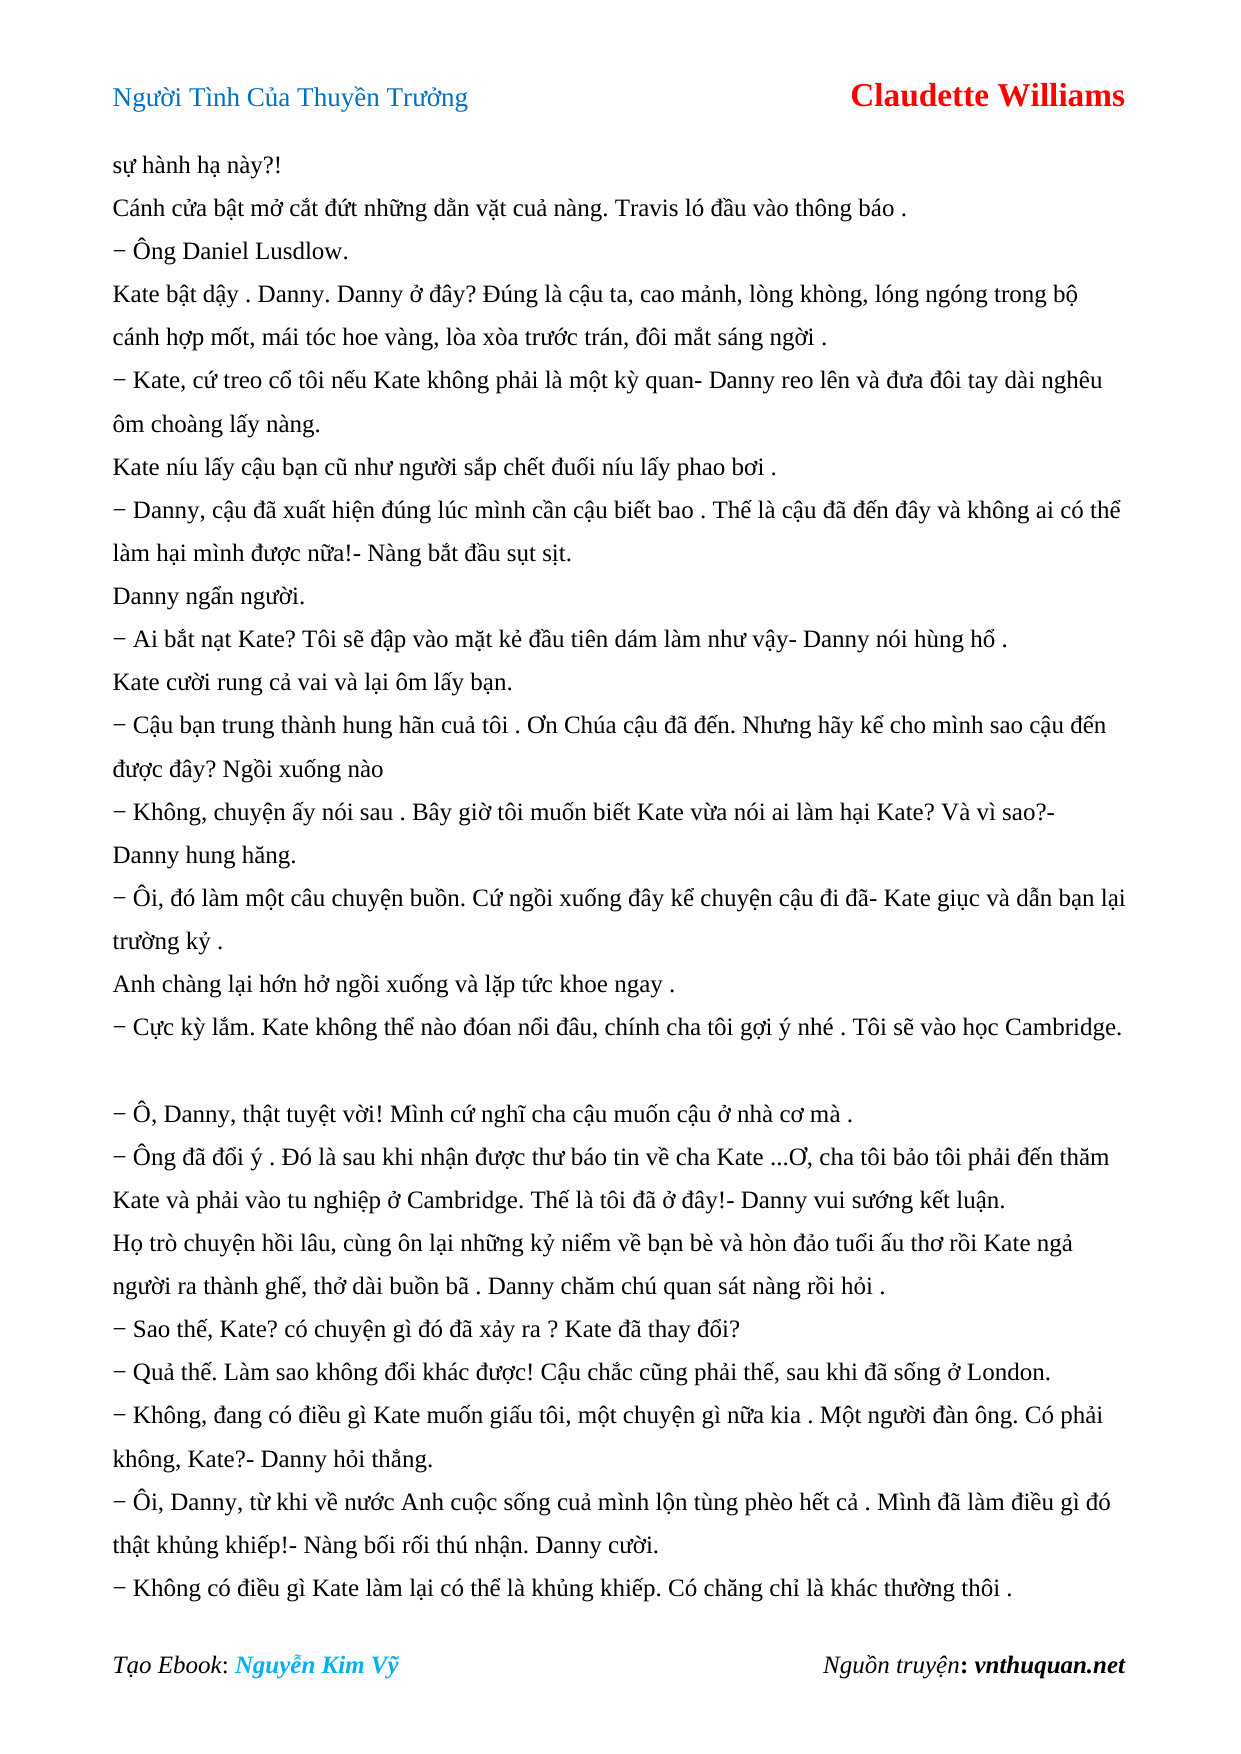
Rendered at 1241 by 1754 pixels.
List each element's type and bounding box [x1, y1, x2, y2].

text [112, 150, 1128, 1602]
